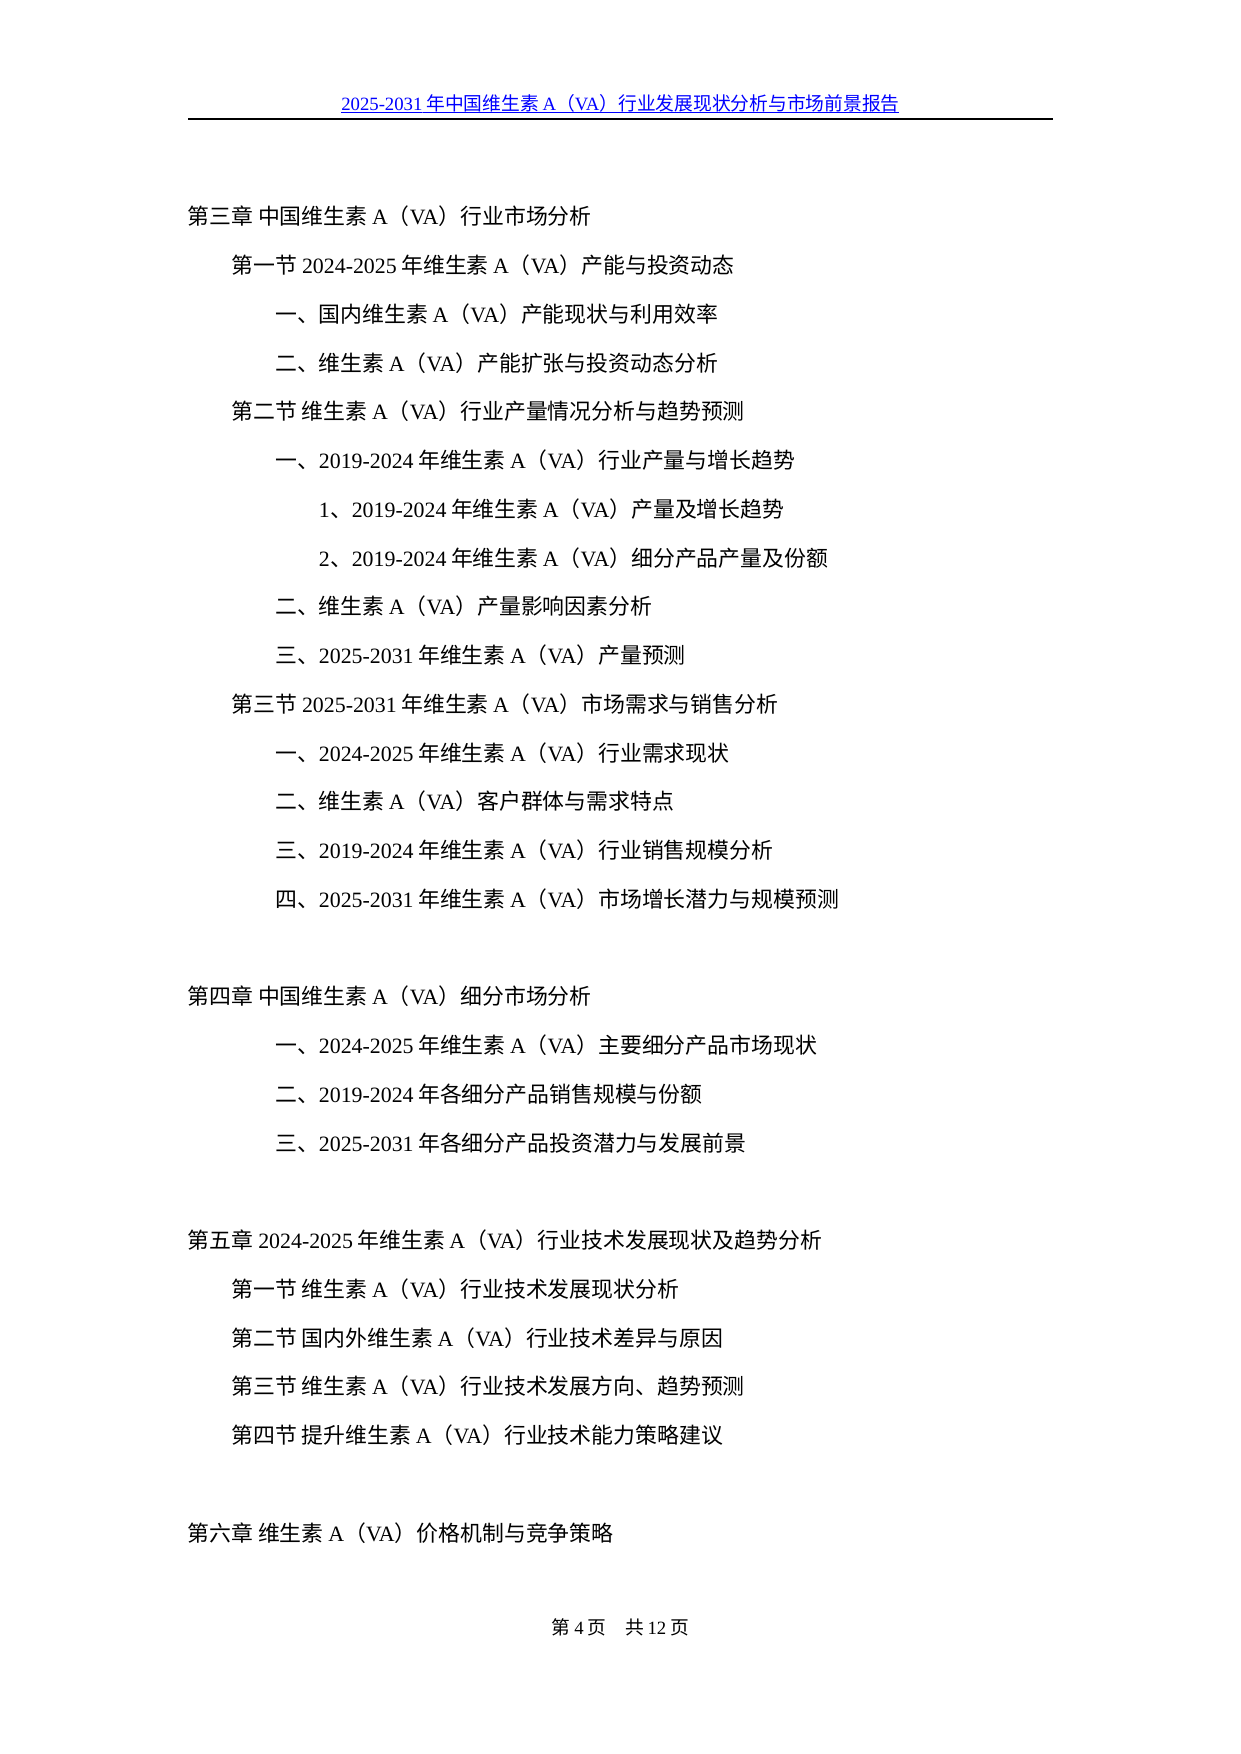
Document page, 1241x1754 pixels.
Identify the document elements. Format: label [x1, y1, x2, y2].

text [187, 150, 1053, 1548]
